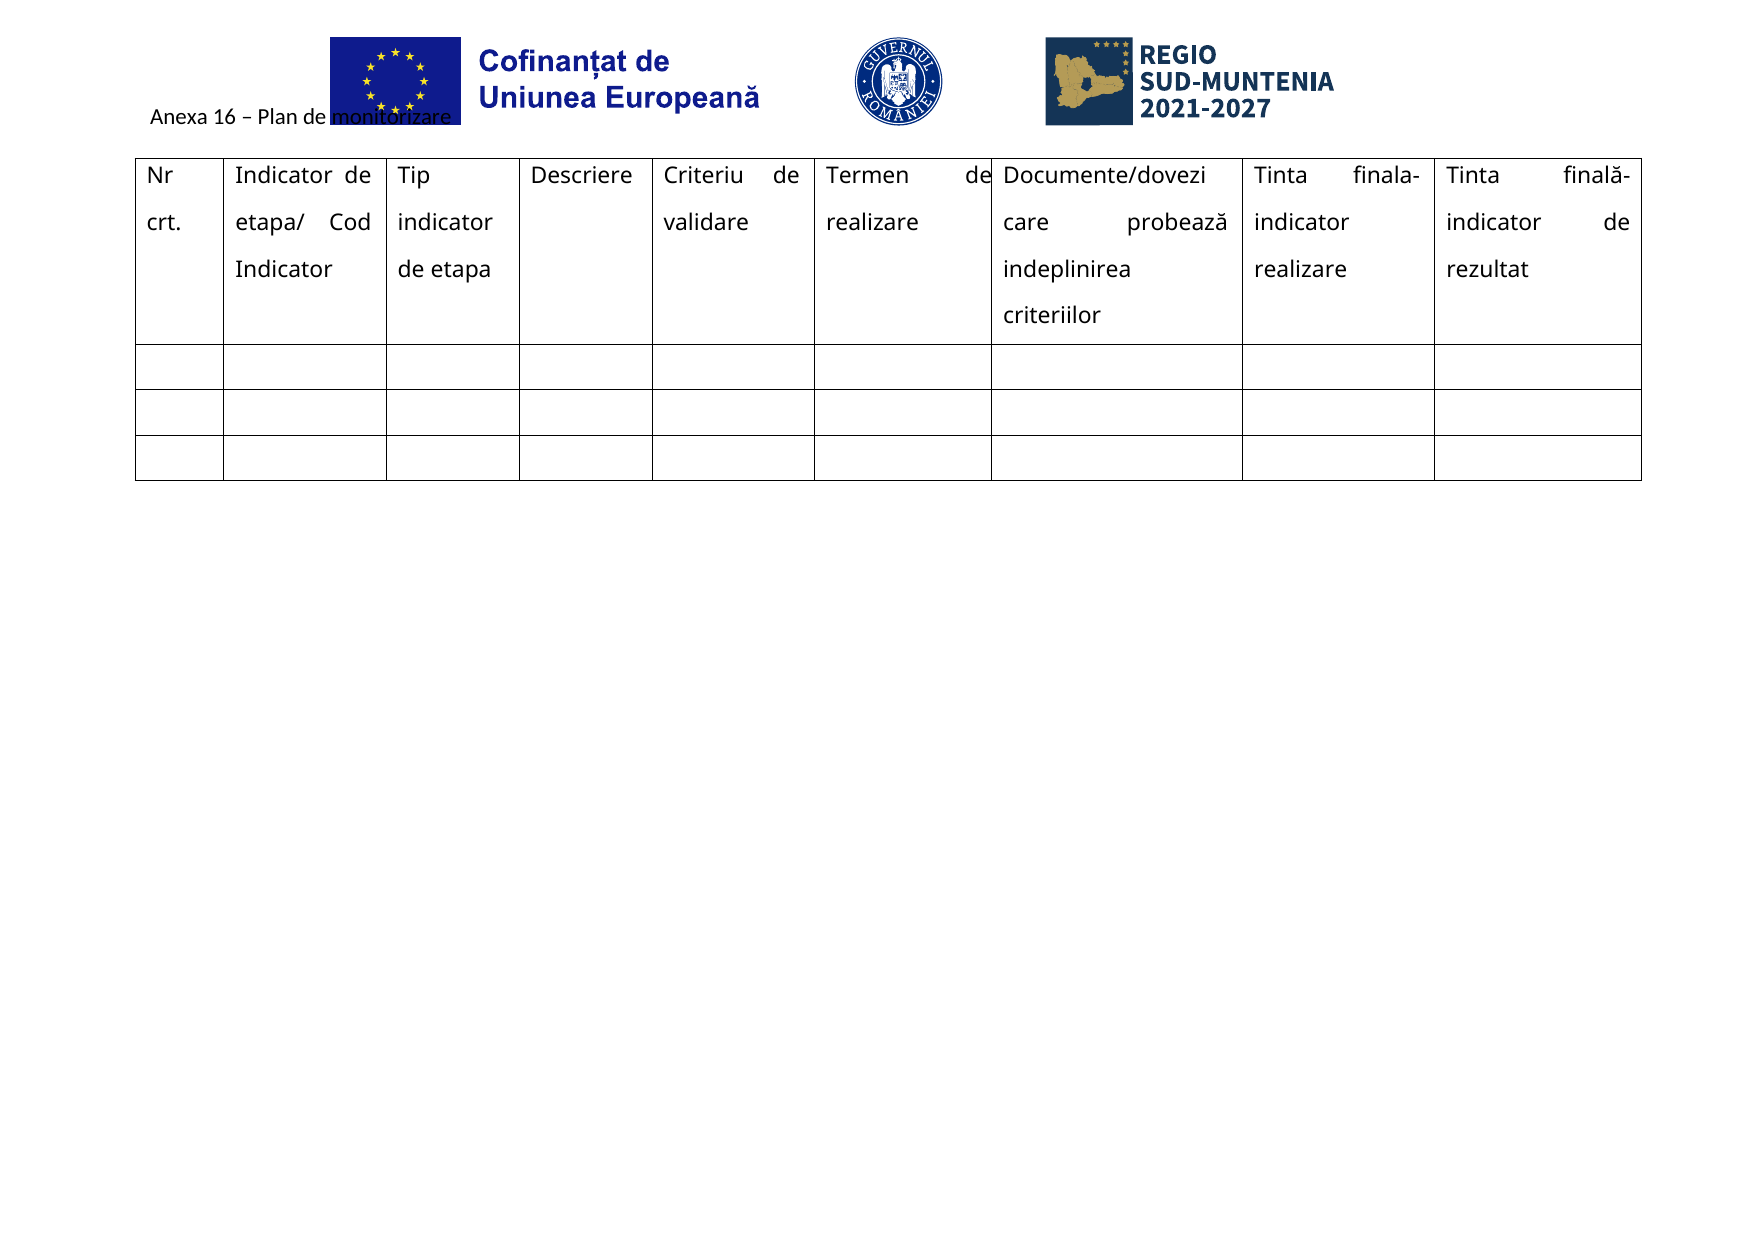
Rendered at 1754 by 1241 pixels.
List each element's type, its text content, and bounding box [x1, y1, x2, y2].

table_cell [136, 436, 223, 480]
table_cell [387, 345, 519, 389]
table_cell [1243, 436, 1434, 480]
table_header Tip indicator de etapa [387, 159, 519, 344]
table_header Descriere [520, 159, 652, 344]
table_cell [653, 436, 814, 480]
table_cell [387, 390, 519, 435]
table_cell [1435, 436, 1641, 480]
table_cell [1435, 390, 1641, 435]
table_cell [224, 345, 386, 389]
table_cell [224, 436, 386, 480]
table_cell [520, 436, 652, 480]
table_cell [815, 436, 991, 480]
table_cell [992, 345, 1242, 389]
table_cell [1435, 345, 1641, 389]
table_cell [224, 390, 386, 435]
table_cell [815, 390, 991, 435]
table_cell [520, 345, 652, 389]
table_cell [653, 390, 814, 435]
table_cell [387, 436, 519, 480]
table_header Indicator de etapa/ Cod Indicator [224, 159, 386, 344]
table_header Termen de realizare [815, 159, 991, 344]
table_cell [136, 345, 223, 389]
table_cell [992, 390, 1242, 435]
table_cell [1243, 345, 1434, 389]
table_header Criteriu de validare [653, 159, 814, 344]
table_cell [136, 390, 223, 435]
table_cell [992, 436, 1242, 480]
table_cell [653, 345, 814, 389]
table_cell [815, 345, 991, 389]
table_cell [1243, 390, 1434, 435]
table_header Tinta finala-indicator realizare [1243, 159, 1434, 344]
table_header Documente/dovezi care probează indeplinirea criteriilor [992, 159, 1242, 344]
table_cell [520, 390, 652, 435]
table_header Nr crt. [136, 159, 223, 344]
table_header Tinta finală-indicator de rezultat [1435, 159, 1641, 344]
